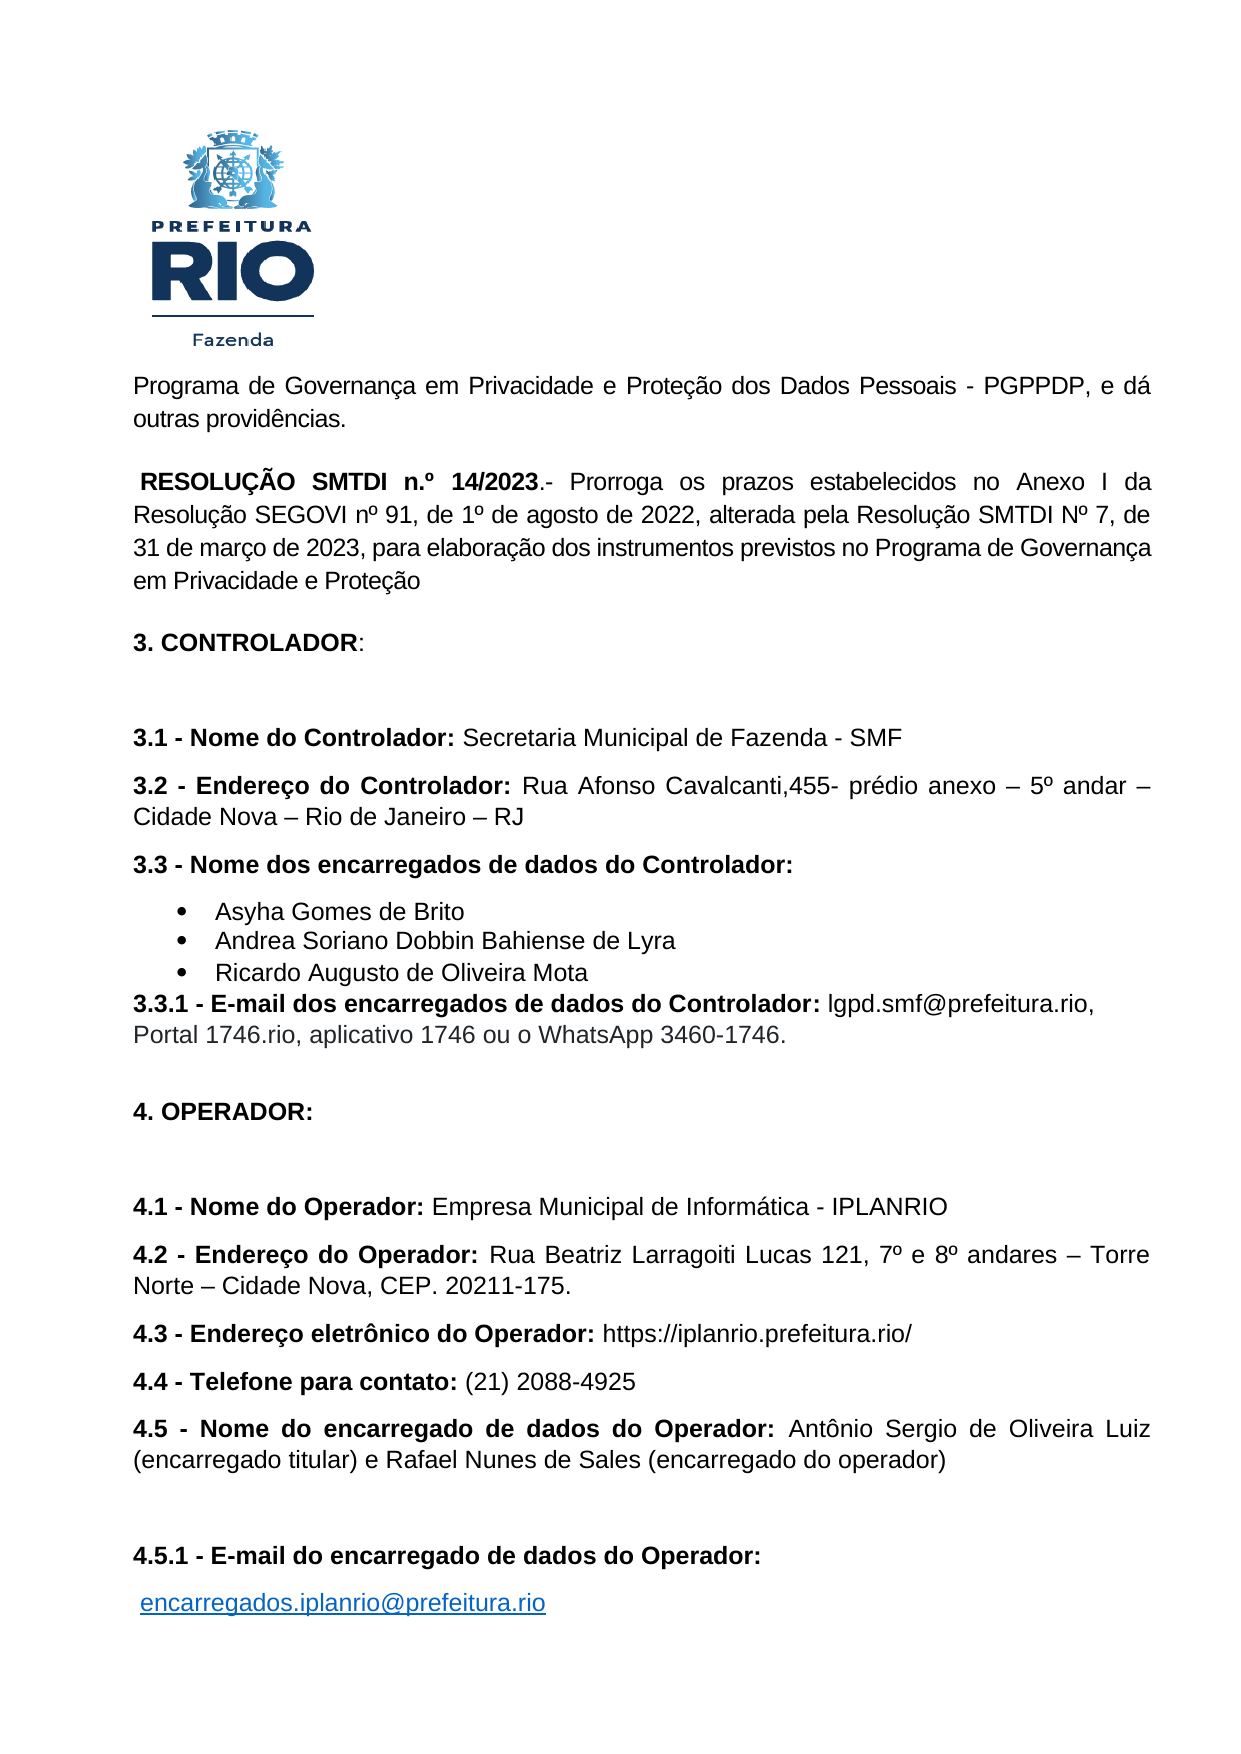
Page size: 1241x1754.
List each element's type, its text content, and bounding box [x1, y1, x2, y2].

picture [132, 118, 332, 353]
text 3.1 - Nome do Controlador: Secretaria Municipal de Fazenda - SMF [133, 723, 1152, 752]
text 4.5 - Nome do encarregado de dados do Operador: Antônio Sergio de Oliveira Luiz (encarregado titular) e Rafael Nunes de Sales (encarregado do operador) [133, 1414, 1152, 1474]
text 4.2 - Endereço do Operador: Rua Beatriz Larragoiti Lucas 121, 7º e 8º andares – Torre Norte – Cidade Nova, CEP. 20211-175. [133, 1240, 1152, 1300]
table_header Asyha Gomes de Brito Andrea Soriano Dobbin Bahiense de Lyra [133, 898, 1101, 955]
text 4.3 - Endereço eletrônico do Operador: https://iplanrio.prefeitura.rio/ [133, 1319, 1152, 1348]
text 3. CONTROLADOR: [133, 628, 1152, 657]
text 4. OPERADOR: [133, 1097, 1152, 1126]
text 4.5.1 - E-mail do encarregado de dados do Operador: [133, 1541, 1152, 1569]
table_cell Ricardo Augusto de Oliveira Mota [133, 955, 1101, 989]
text 4.4 - Telefone para contato: (21) 2088-4925 [133, 1367, 1152, 1395]
text 3.3 - Nome dos encarregados de dados do Controlador: [133, 850, 1152, 878]
text 4.1 - Nome do Operador: Empresa Municipal de Informática - IPLANRIO [133, 1192, 1152, 1221]
text 3.2 - Endereço do Controlador: Rua Afonso Cavalcanti,455- prédio anexo – 5º andar – Cidade Nova – Rio de Janeiro – RJ [133, 771, 1152, 831]
text RESOLUÇÃO SMTDI n.º 14/2023.- Prorroga os prazos estabelecidos no Anexo I da Resolução SEGOVI nº 91, de 1º de agosto de 2022, alterada pela Resolução SMTDI Nº 7, de 31 de março de 2023, para elaboração dos instrumentos previstos no Programa de Governança em Privacidade e Proteção [133, 467, 1152, 594]
text encarregados.iplanrio@prefeitura.rio [133, 1588, 1152, 1617]
text 3.3.1 - E-mail dos encarregados de dados do Controlador: lgpd.smf@prefeitura.rio, Portal 1746.rio, aplicativo 1746 ou o WhatsApp 3460-1746. [133, 989, 1152, 1049]
